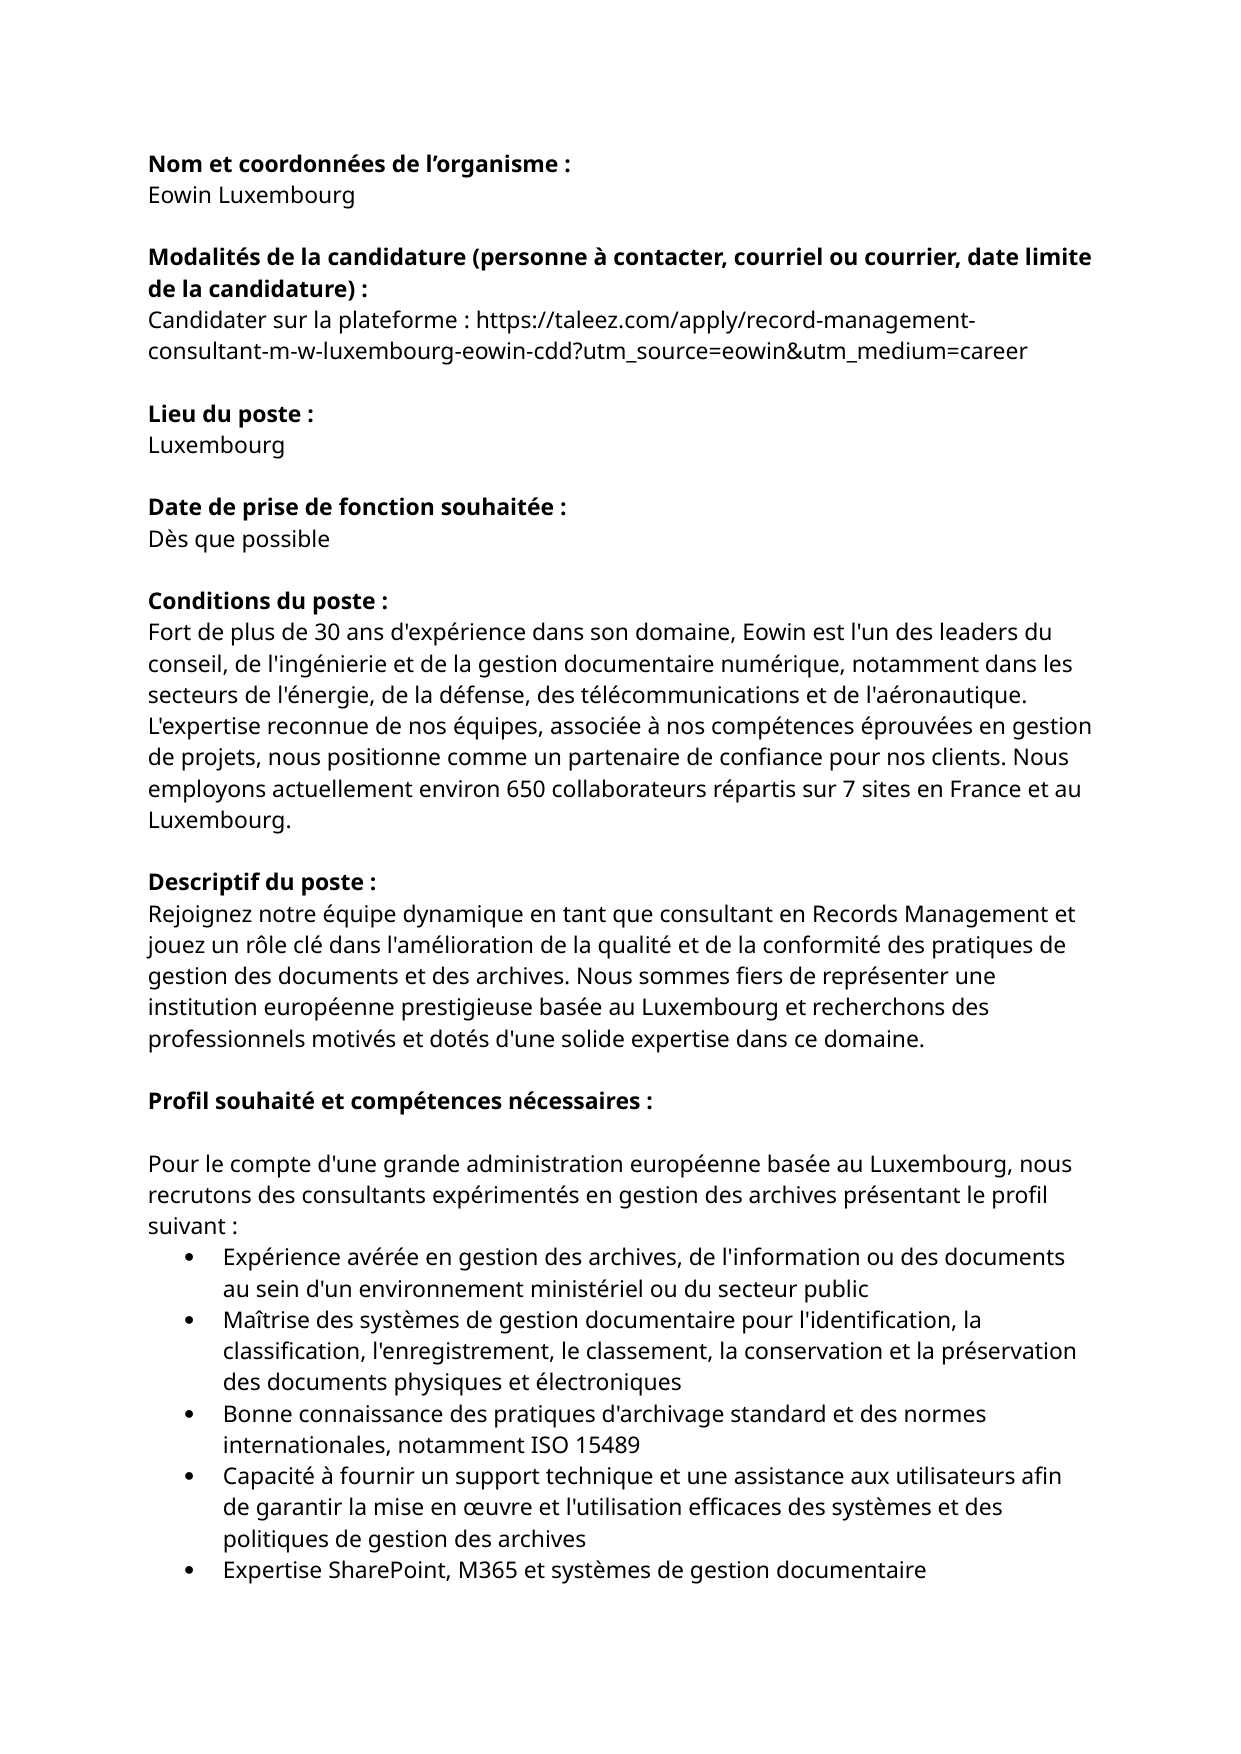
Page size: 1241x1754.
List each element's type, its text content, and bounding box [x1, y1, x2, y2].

list Maîtrise des systèmes de gestion documentaire pour l'identification, la classification, l'enregistrement, le classement, la conservation et la préservation des documents physiques et électroniques [185, 1304, 1093, 1398]
list Expérience avérée en gestion des archives, de l'information ou des documents au sein d'un environnement ministériel ou du secteur public [185, 1241, 1093, 1304]
text Pour le compte d'une grande administration européenne basée au Luxembourg, nous recrutons des consultants expérimentés en gestion des archives présentant le profil suivant : [148, 1148, 1093, 1241]
text Date de prise de fonction souhaitée : [148, 491, 1093, 523]
text Nom et coordonnées de l’organisme : [148, 148, 1093, 179]
text Candidater sur la plateforme : https://taleez.com/apply/record-management-consultant-m-w-luxembourg-eowin-cdd?utm_source=eowin&utm_medium=career [148, 304, 1093, 366]
text Luxembourg [148, 429, 1093, 460]
text Profil souhaité et compétences nécessaires : [148, 1085, 1093, 1116]
text Conditions du poste : [148, 585, 1093, 616]
list Capacité à fournir un support technique et une assistance aux utilisateurs afin de garantir la mise en œuvre et l'utilisation efficaces des systèmes et des politiques de gestion des archives [185, 1460, 1093, 1554]
text Lieu du poste : [148, 398, 1093, 429]
text Modalités de la candidature (personne à contacter, courriel ou courrier, date limite de la candidature) : [148, 241, 1093, 304]
text Descriptif du poste : [148, 866, 1093, 898]
list Expertise SharePoint, M365 et systèmes de gestion documentaire [185, 1554, 1093, 1585]
text Eowin Luxembourg [148, 179, 1093, 210]
text Rejoignez notre équipe dynamique en tant que consultant en Records Management et jouez un rôle clé dans l'amélioration de la qualité et de la conformité des pratiques de gestion des documents et des archives. Nous sommes fiers de représenter une institution européenne prestigieuse basée au Luxembourg et recherchons des professionnels motivés et dotés d'une solide expertise dans ce domaine. [148, 898, 1093, 1054]
text Fort de plus de 30 ans d'expérience dans son domaine, Eowin est l'un des leaders du conseil, de l'ingénierie et de la gestion documentaire numérique, notamment dans les secteurs de l'énergie, de la défense, des télécommunications et de l'aéronautique. L'expertise reconnue de nos équipes, associée à nos compétences éprouvées en gestion de projets, nous positionne comme un partenaire de confiance pour nos clients. Nous employons actuellement environ 650 collaborateurs répartis sur 7 sites en France et au Luxembourg. [148, 616, 1093, 835]
text Dès que possible [148, 523, 1093, 554]
list Bonne connaissance des pratiques d'archivage standard et des normes internationales, notamment ISO 15489 [185, 1398, 1093, 1460]
